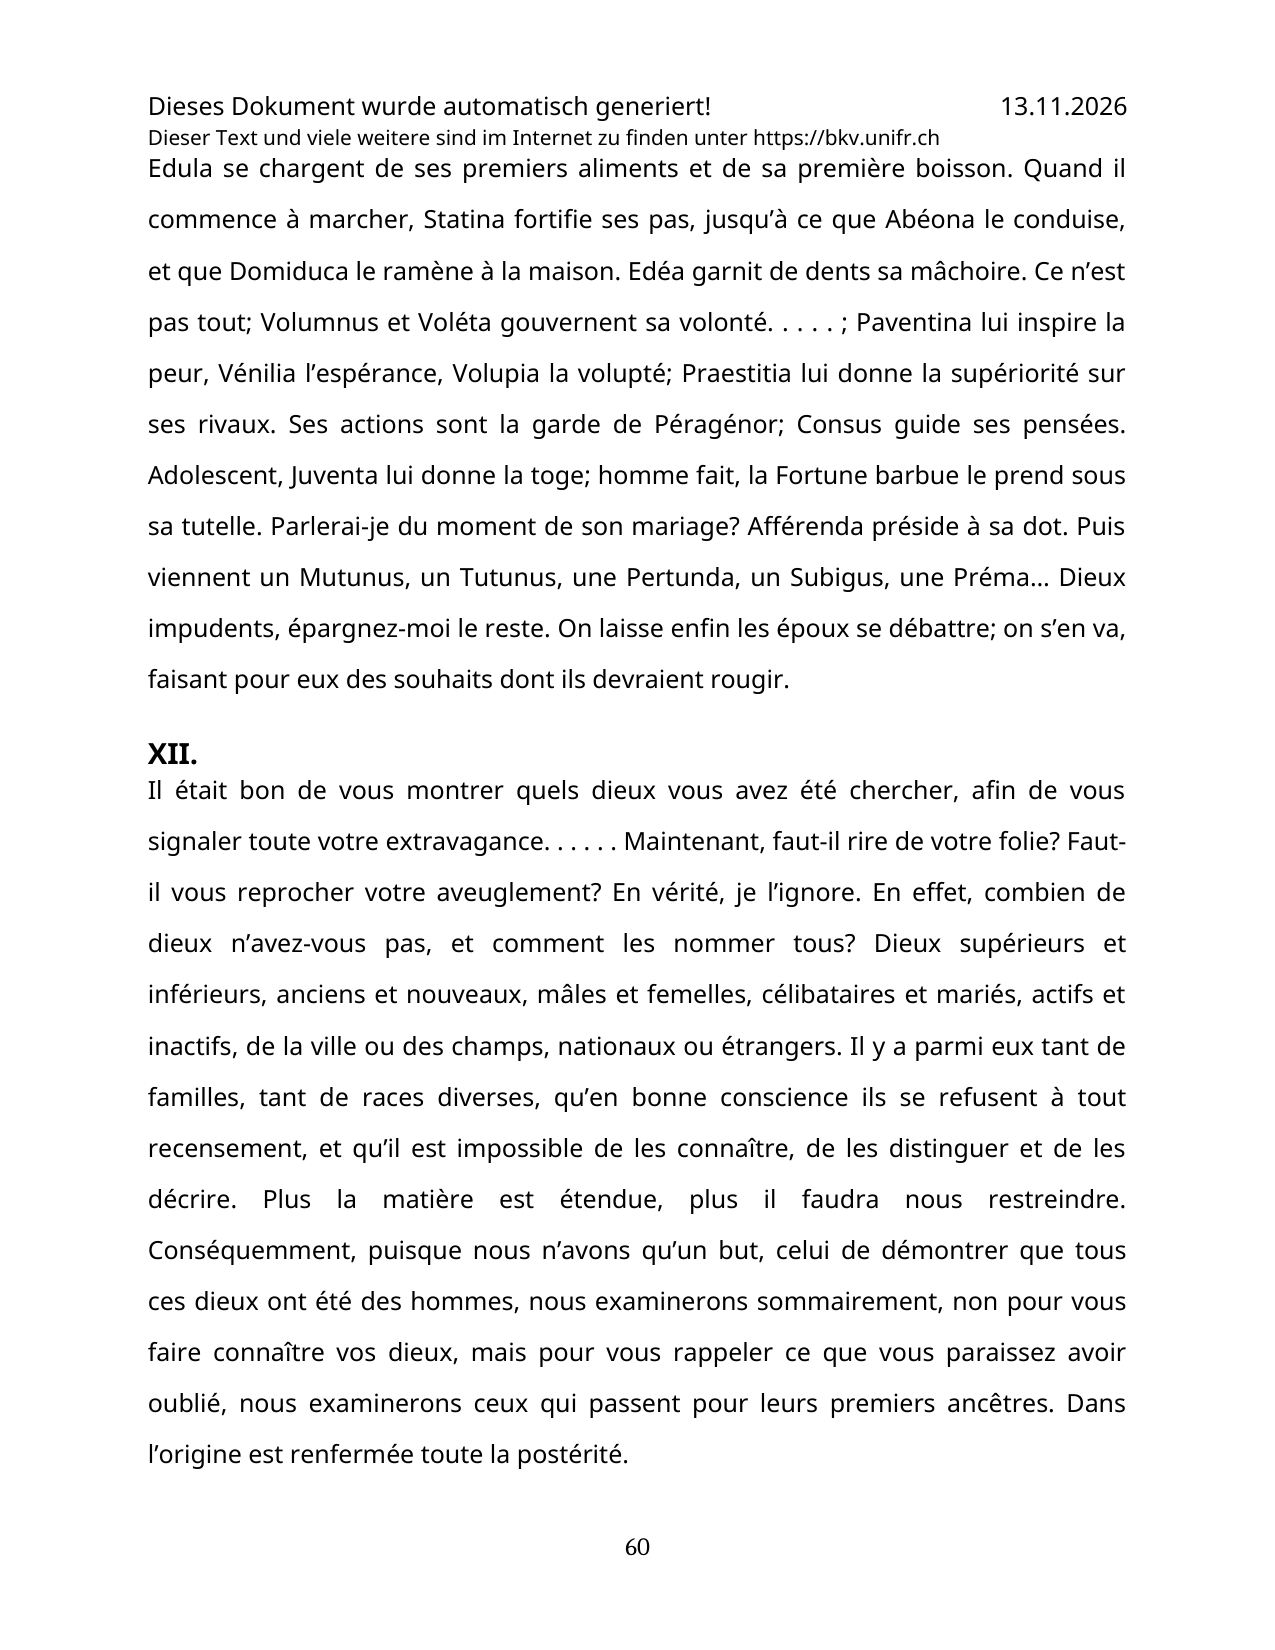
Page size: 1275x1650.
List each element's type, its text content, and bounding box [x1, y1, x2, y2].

text Il était bon de vous montrer quels dieux vous avez été chercher, afin de vous signaler toute votre extravagance. . . . . . Maintenant, faut-il rire de votre folie? Faut-il vous reprocher votre aveuglement? En vérité, je l’ignore. En effet, combien de dieux n’avez-vous pas, et comment les nommer tous? Dieux supérieurs et inférieurs, anciens et nouveaux, mâles et femelles, célibataires et mariés, actifs et inactifs, de la ville ou des champs, nationaux ou étrangers. Il y a parmi eux tant de familles, tant de races diverses, qu’en bonne conscience ils se refusent à tout recensement, et qu’il est impossible de les connaître, de les distinguer et de les décrire. Plus la matière est étendue, plus il faudra nous restreindre. Conséquemment, puisque nous n’avons qu’un but, celui de démontrer que tous ces dieux ont été des hommes, nous examinerons sommairement, non pour vous faire connaître vos dieux, mais pour vous rappeler ce que vous paraissez avoir oublié, nous examinerons ceux qui passent pour leurs premiers ancêtres. Dans l’origine est renfermée toute la postérité. [148, 773, 1127, 1471]
subtitle XII. [148, 733, 1127, 773]
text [148, 151, 1127, 696]
